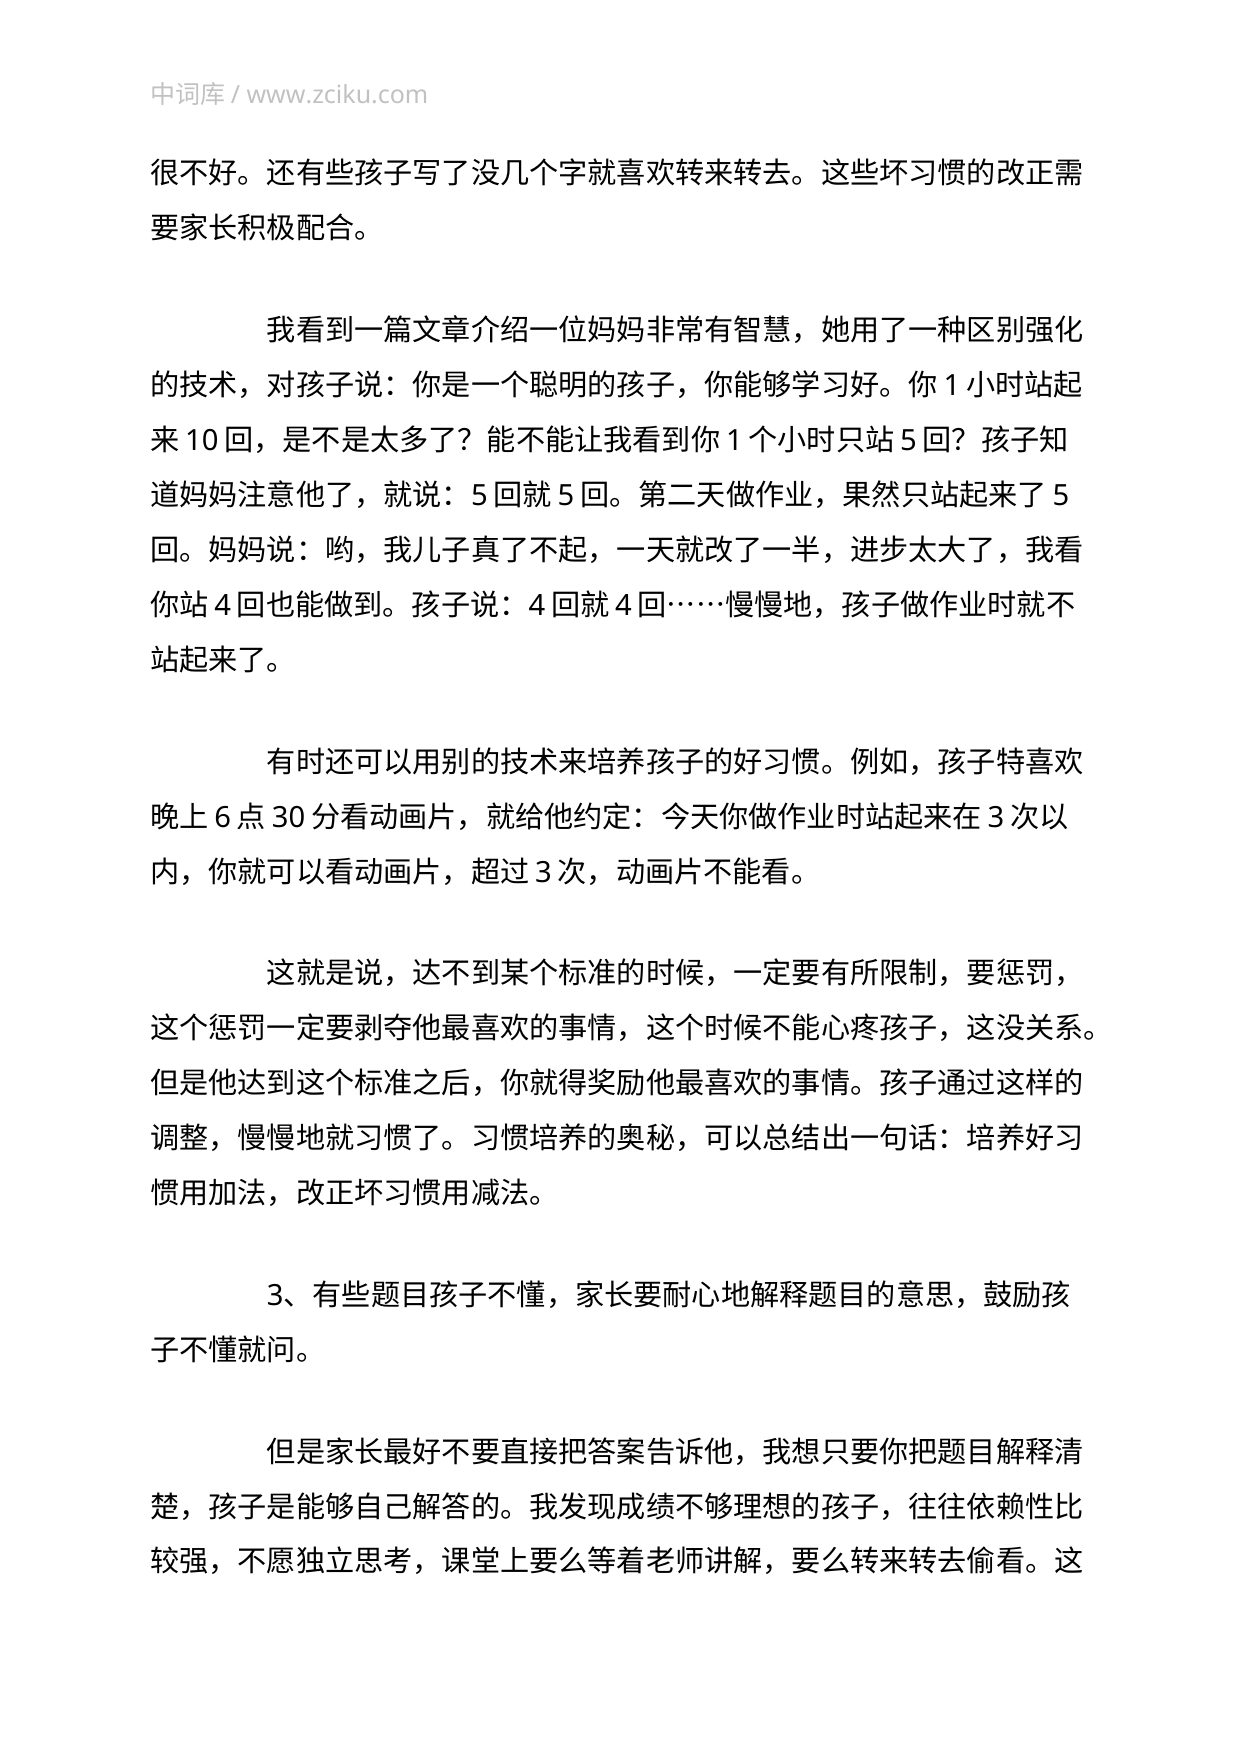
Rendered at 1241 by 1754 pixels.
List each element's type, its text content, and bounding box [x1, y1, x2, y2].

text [150, 1428, 1090, 1580]
text 有时还可以用别的技术来培养孩子的好习惯。例如，孩子特喜欢晚上6点30分看动画片，就给他约定：今天你做作业时站起来在3次以内，你就可以看动画片，超过3次，动画片不能看。 [150, 738, 1090, 891]
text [150, 150, 1090, 247]
text 这就是说，达不到某个标准的时候，一定要有所限制，要惩罚，这个惩罚一定要剥夺他最喜欢的事情，这个时候不能心疼孩子，这没关系。但是他达到这个标准之后，你就得奖励他最喜欢的事情。孩子通过这样的调整，慢慢地就习惯了。习惯培养的奥秘，可以总结出一句话：培养好习惯用加法，改正坏习惯用减法。 [150, 950, 1090, 1212]
text 我看到一篇文章介绍一位妈妈非常有智慧，她用了一种区别强化的技术，对孩子说：你是一个聪明的孩子，你能够学习好。你1小时站起来10回，是不是太多了？能不能让我看到你1个小时只站5回？孩子知道妈妈注意他了，就说：5回就5回。第二天做作业，果然只站起来了5回。妈妈说：哟，我儿子真了不起，一天就改了一半，进步太大了，我看你站4回也能做到。孩子说：4回就4回……慢慢地，孩子做作业时就不站起来了。 [150, 307, 1090, 679]
text 3、有些题目孩子不懂，家长要耐心地解释题目的意思，鼓励孩子不懂就问。 [150, 1271, 1090, 1369]
